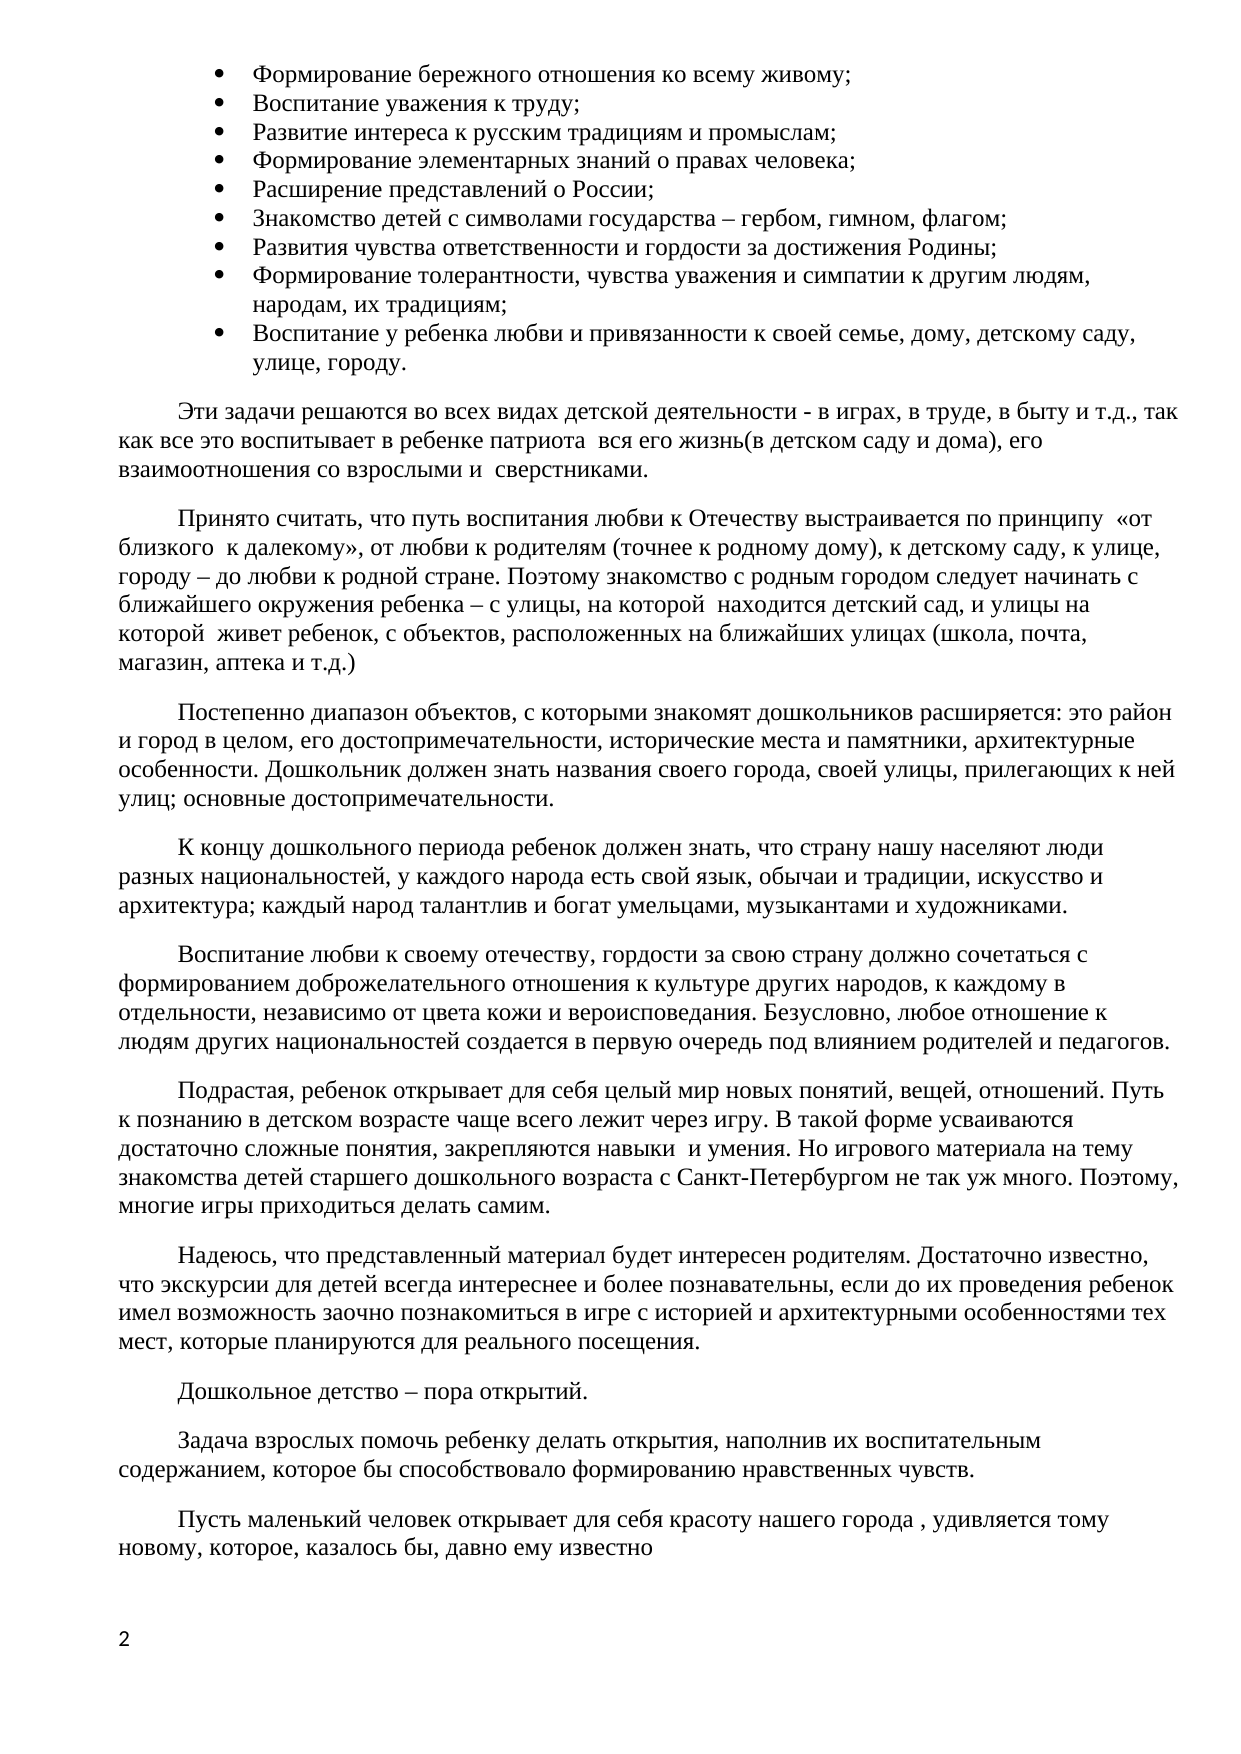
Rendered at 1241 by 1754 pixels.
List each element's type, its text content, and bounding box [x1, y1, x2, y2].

list Формирование бережного отношения ко всему живому; [215, 59, 1181, 88]
text Подрастая, ребенок открывает для себя целый мир новых понятий, вещей, отношений. Путь к познанию в детском возрасте чаще всего лежит через игру. В такой форме усваиваются достаточно сложные понятия, закрепляются навыки и умения. Но игрового материала на тему знакомства детей старшего дошкольного возраста с Санкт-Петербургом не так уж много. Поэтому, многие игры приходиться делать самим. [118, 1075, 1181, 1219]
text Эти задачи решаются во всех видах детской деятельности - в играх, в труде, в быту и т.д., так как все это воспитывает в ребенке патриота вся его жизнь(в детском саду и дома), его взаимоотношения со взрослыми и сверстниками. [118, 396, 1181, 482]
list Формирование толерантности, чувства уважения и симпатии к другим людям, народам, их традициям; [215, 260, 1181, 318]
text Принято считать, что путь воспитания любви к Отечеству выстраивается по принципу «от близкого к далекому», от любви к родителям (точнее к родному дому), к детскому саду, к улице, городу – до любви к родной стране. Поэтому знакомство с родным городом следует начинать с ближайшего окружения ребенка – с улицы, на которой находится детский сад, и улицы на которой живет ребенок, с объектов, расположенных на ближайших улицах (школа, почта, магазин, аптека и т.д.) [118, 503, 1181, 676]
text Постепенно диапазон объектов, с которыми знакомят дошкольников расширяется: это район и город в целом, его достопримечательности, исторические места и памятники, архитектурные особенности. Дошкольник должен знать названия своего города, своей улицы, прилегающих к ней улиц; основные достопримечательности. [118, 697, 1181, 812]
list Формирование элементарных знаний о правах человека; [215, 145, 1181, 174]
text Пусть маленький человек открывает для себя красоту нашего города , удивляется тому новому, которое, казалось бы, давно ему известно [118, 1504, 1181, 1561]
text Воспитание любви к своему отечеству, гордости за свою страну должно сочетаться с формированием доброжелательного отношения к культуре других народов, к каждому в отдельности, независимо от цвета кожи и вероисповедания. Безусловно, любое отношение к людям других национальностей создается в первую очередь под влиянием родителей и педагогов. [118, 939, 1181, 1054]
text К концу дошкольного периода ребенок должен знать, что страну нашу населяют люди разных национальностей, у каждого народа есть свой язык, обычаи и традиции, искусство и архитектура; каждый народ талантлив и богат умельцами, музыкантами и художниками. [118, 832, 1181, 919]
list Развития чувства ответственности и гордости за достижения Родины; [215, 232, 1181, 260]
list Воспитание уважения к труду; [215, 88, 1181, 117]
list Расширение представлений о России; [215, 174, 1181, 203]
list Воспитание у ребенка любви и привязанности к своей семье, дому, детскому саду, улице, городу. [215, 318, 1181, 375]
text Дошкольное детство – пора открытий. [118, 1376, 1181, 1404]
text Надеюсь, что представленный материал будет интересен родителям. Достаточно известно, что экскурсии для детей всегда интереснее и более познавательны, если до их проведения ребенок имел возможность заочно познакомиться в игре с историей и архитектурными особенностями тех мест, которые планируются для реального посещения. [118, 1240, 1181, 1355]
text Задача взрослых помочь ребенку делать открытия, наполнив их воспитательным содержанием, которое бы способствовало формированию нравственных чувств. [118, 1425, 1181, 1483]
list Развитие интереса к русским традициям и промыслам; [215, 117, 1181, 145]
list Знакомство детей с символами государства – гербом, гимном, флагом; [215, 203, 1181, 232]
